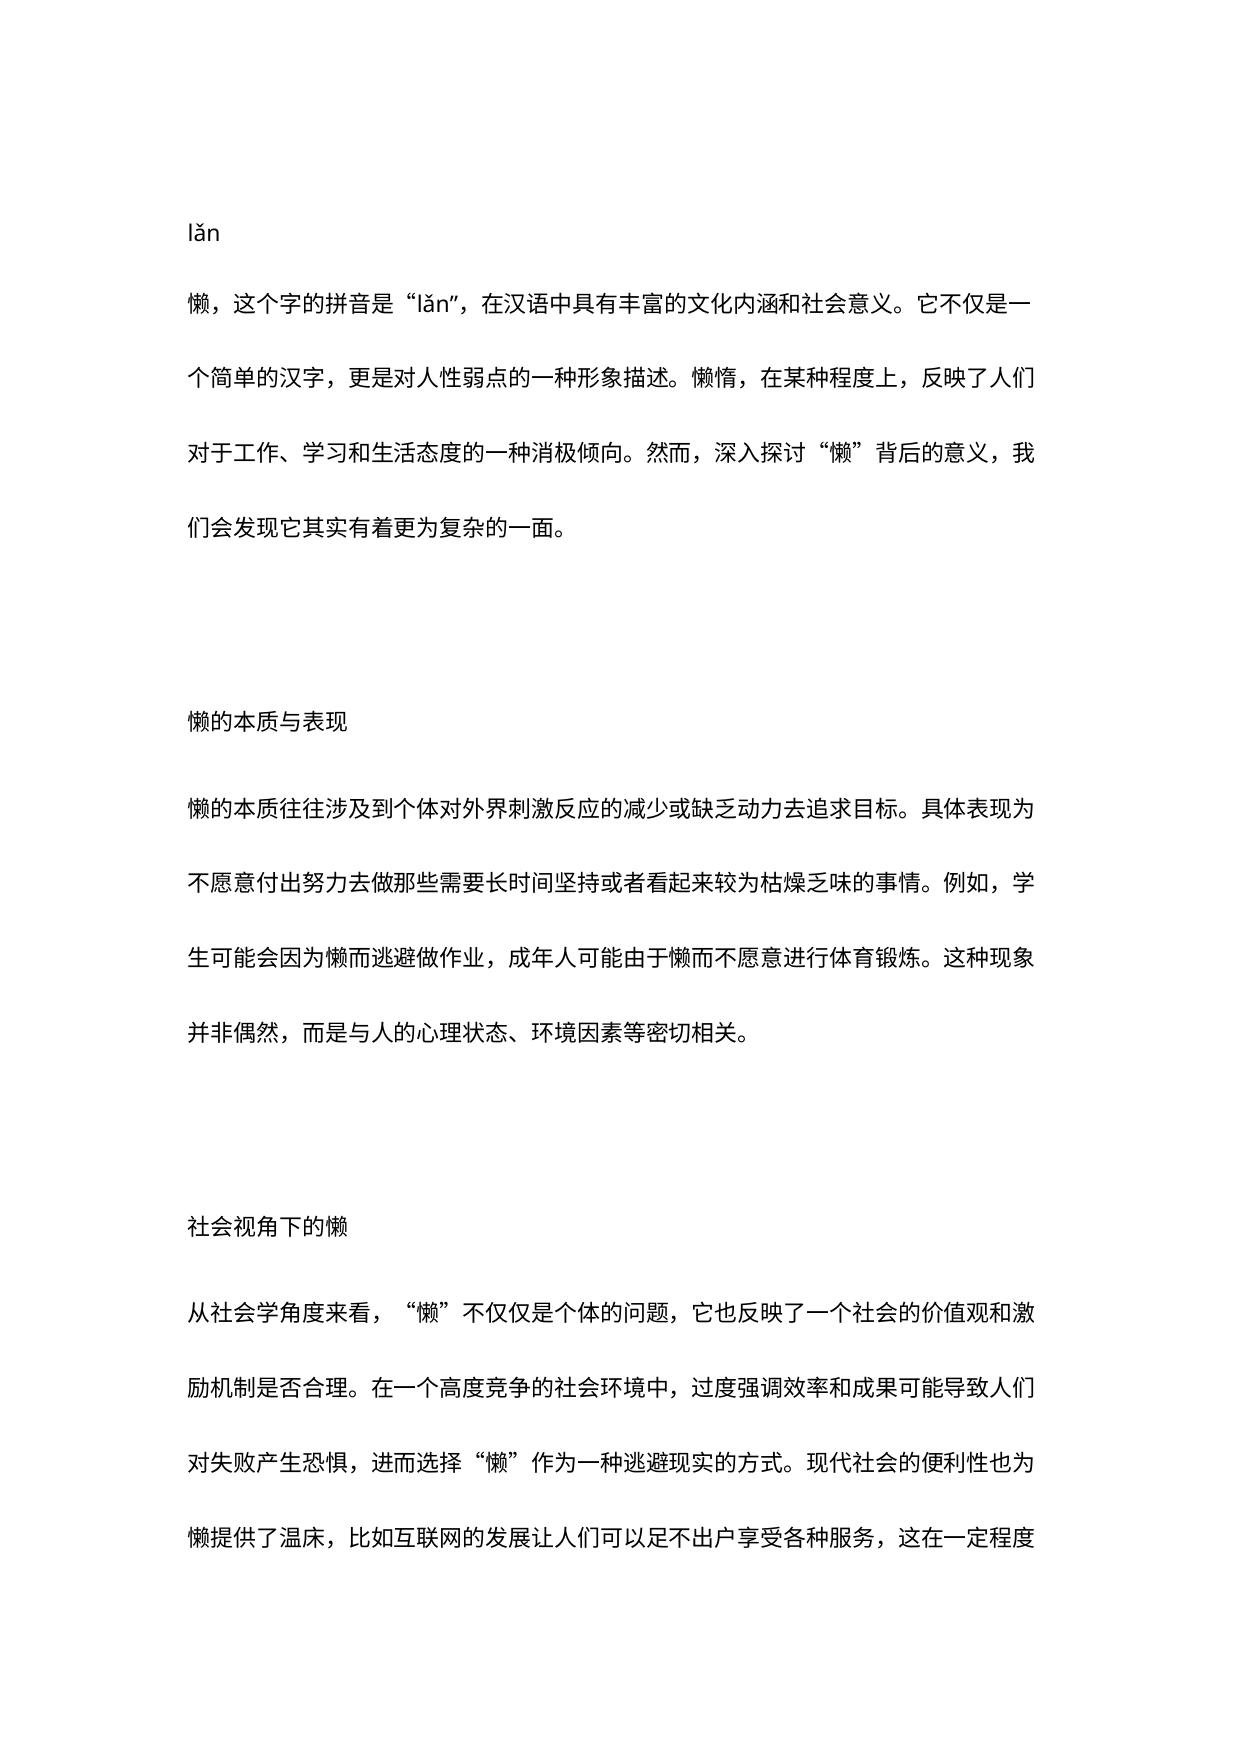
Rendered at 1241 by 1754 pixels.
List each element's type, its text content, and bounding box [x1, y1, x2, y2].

text lǎn [187, 216, 1053, 248]
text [187, 1279, 1053, 1568]
text 懒，这个字的拼音是“lǎn”，在汉语中具有丰富的文化内涵和社会意义。它不仅是一个简单的汉字，更是对人性弱点的一种形象描述。懒惰，在某种程度上，反映了人们对于工作、学习和生活态度的一种消极倾向。然而，深入探讨“懒”背后的意义，我们会发现它其实有着更为复杂的一面。 [187, 270, 1053, 559]
text 懒的本质往往涉及到个体对外界刺激反应的减少或缺乏动力去追求目标。具体表现为不愿意付出努力去做那些需要长时间坚持或者看起来较为枯燥乏味的事情。例如，学生可能会因为懒而逃避做作业，成年人可能由于懒而不愿意进行体育锻炼。这种现象并非偶然，而是与人的心理状态、环境因素等密切相关。 [187, 774, 1053, 1064]
text 社会视角下的懒 [187, 1193, 1053, 1258]
text 懒的本质与表现 [187, 688, 1053, 753]
